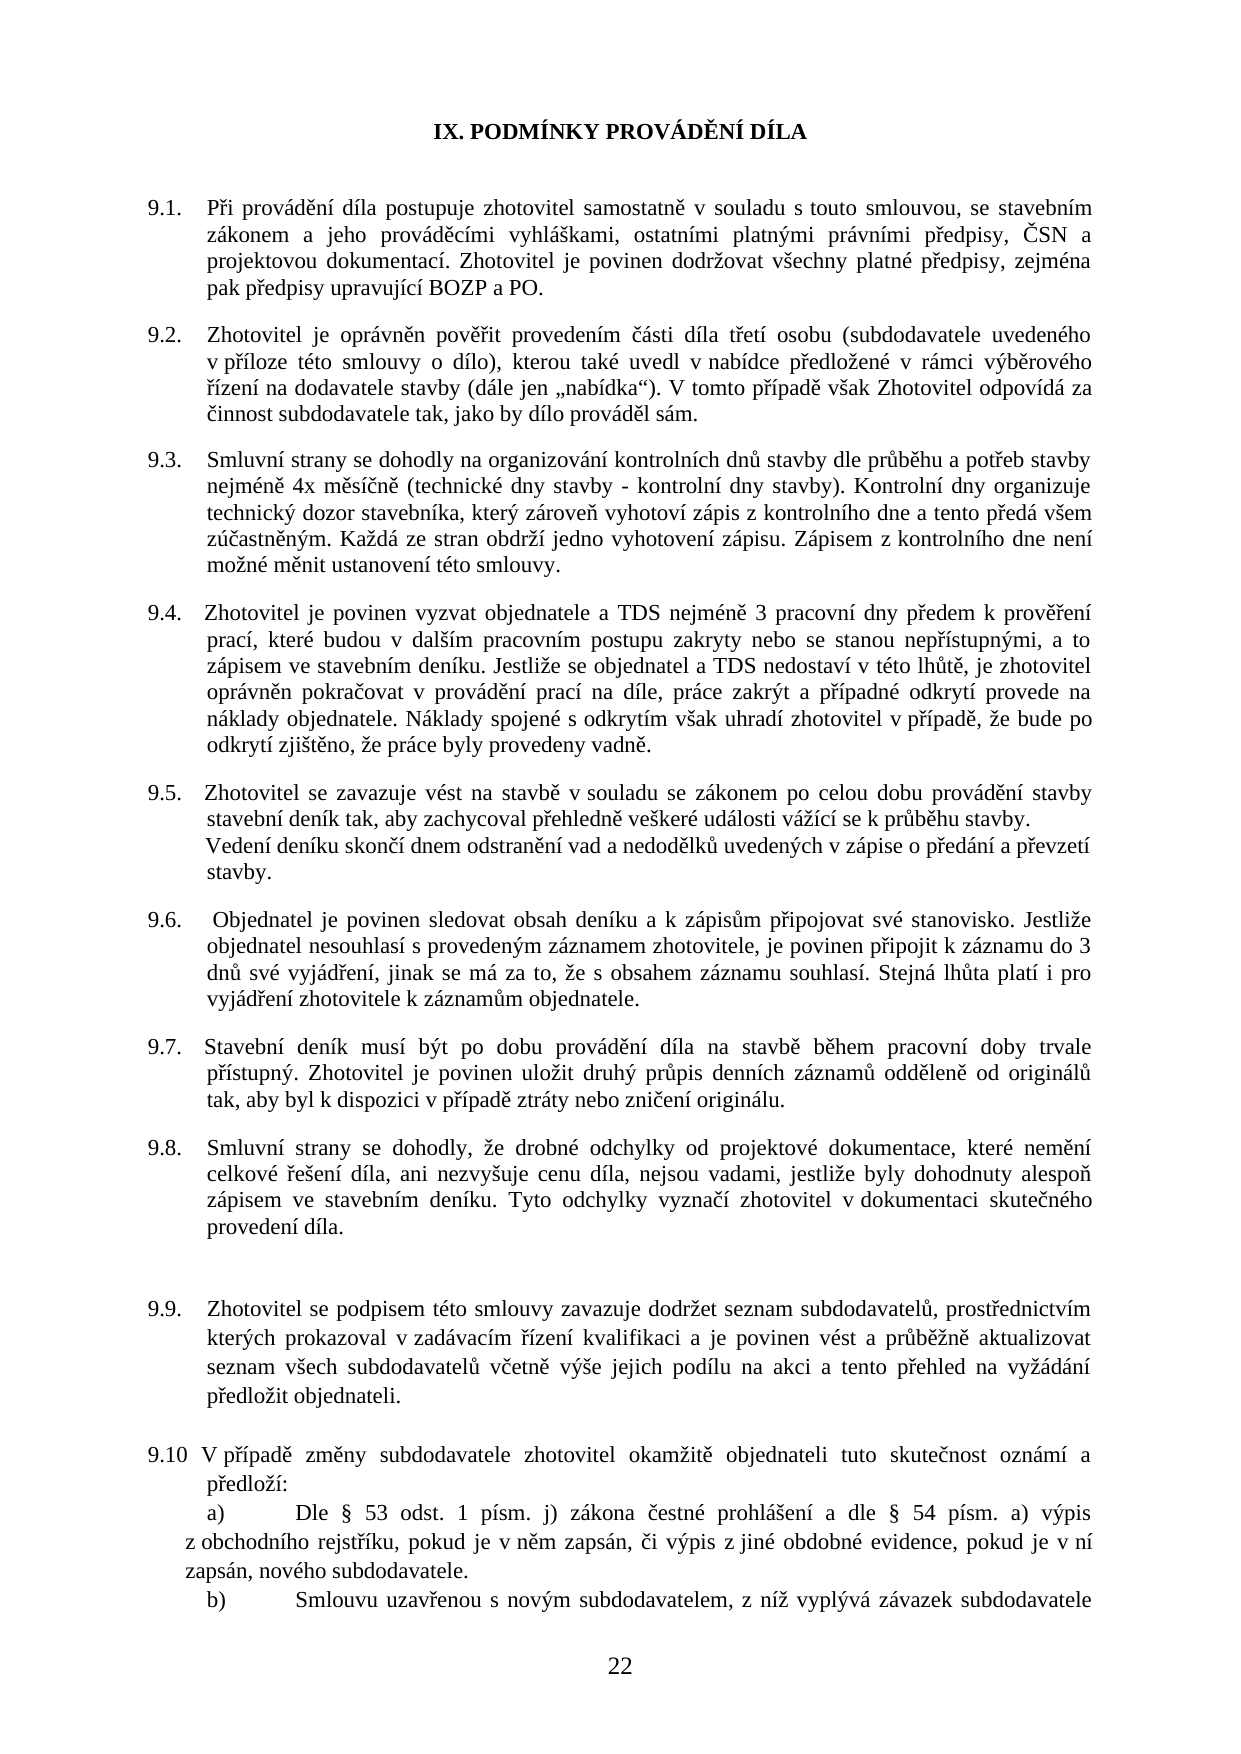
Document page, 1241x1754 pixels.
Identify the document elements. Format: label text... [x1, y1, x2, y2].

list Dle § 53 odst. 1 písm. j) zákona čestné prohlášení a dle § 54 písm. a) výpis z obchodního rejstříku, pokud je v něm zapsán, či výpis z jiné obdobné evidence, pokud je v ní zapsán, nového subdodavatele. [185, 1496, 1093, 1584]
list Smluvní strany se dohodly na organizování kontrolních dnů stavby dle průběhu a potřeb stavby nejméně 4x měsíčně (technické dny stavby - kontrolní dny stavby). Kontrolní dny organizuje technický dozor stavebníka, který zároveň vyhotoví zápis z kontrolního dne a tento předá všem zúčastněným. Každá ze stran obdrží jedno vyhotovení zápisu. Zápisem z kontrolního dne není možné měnit ustanovení této smlouvy. [148, 446, 1093, 578]
subtitle IX. PODMÍNKY PROVÁDĚNÍ DÍLA [148, 118, 1093, 144]
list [185, 1584, 1093, 1613]
list Stavební deník musí být po dobu provádění díla na stavbě během pracovní doby trvale přístupný. Zhotovitel je povinen uložit druhý průpis denních záznamů odděleně od originálů tak, aby byl k dispozici v případě ztráty nebo zničení originálu. [148, 1033, 1093, 1112]
list Zhotovitel je povinen vyzvat objednatele a TDS nejméně 3 pracovní dny předem k prověření prací, které budou v dalším pracovním postupu zakryty nebo se stanou nepřístupnými, a to zápisem ve stavebním deníku. Jestliže se objednatel a TDS nedostaví v této lhůtě, je zhotovitel oprávněn pokračovat v provádění prací na díle, práce zakrýt a případné odkrytí provede na náklady objednatele. Náklady spojené s odkrytím však uhradí zhotovitel v případě, že bude po odkrytí zjištěno, že práce byly provedeny vadně. [148, 599, 1093, 757]
list Objednatel je povinen sledovat obsah deníku a k zápisům připojovat své stanovisko. Jestliže objednatel nesouhlasí s provedeným záznamem zhotovitele, je povinen připojit k záznamu do 3 dnů své vyjádření, jinak se má za to, že s obsahem záznamu souhlasí. Stejná lhůta platí i pro vyjádření zhotovitele k záznamům objednatele. [148, 906, 1093, 1011]
list Zhotovitel je oprávněn pověřit provedením části díla třetí osobu (subdodavatele uvedeného v příloze této smlouvy o dílo), kterou také uvedl v nabídce předložené v rámci výběrového řízení na dodavatele stavby (dále jen „nabídka“). V tomto případě však Zhotovitel odpovídá za činnost subdodavatele tak, jako by dílo prováděl sám. [148, 321, 1093, 427]
text 9.9. Zhotovitel se podpisem této smlouvy zavazuje dodržet seznam subdodavatelů, prostřednictvím kterých prokazoval v zadávacím řízení kvalifikaci a je povinen vést a průběžně aktualizovat seznam všech subdodavatelů včetně výše jejich podílu na akci a tento přehled na vyžádání předložit objednateli. [148, 1292, 1093, 1409]
list Zhotovitel se zavazuje vést na stavbě v souladu se zákonem po celou dobu provádění stavby stavební deník tak, aby zachycoval přehledně veškeré události vážící se k průběhu stavby. [148, 779, 1093, 832]
list Smluvní strany se dohodly, že drobné odchylky od projektové dokumentace, které nemění celkové řešení díla, ani nezvyšuje cenu díla, nejsou vadami, jestliže byly dohodnuty alespoň zápisem ve stavebním deníku. Tyto odchylky vyznačí zhotovitel v dokumentaci skutečného provedení díla. [148, 1134, 1093, 1239]
text Vedení deníku skončí dnem odstranění vad a nedodělků uvedených v zápise o předání a převzetí stavby. [148, 832, 1093, 884]
text 9.10 V případě změny subdodavatele zhotovitel okamžitě objednateli tuto skutečnost oznámí a předloží: [148, 1438, 1093, 1496]
list Při provádění díla postupuje zhotovitel samostatně v souladu s touto smlouvou, se stavebním zákonem a jeho prováděcími vyhláškami, ostatními platnými právními předpisy, ČSN a projektovou dokumentací. Zhotovitel je povinen dodržovat všechny platné předpisy, zejména pak předpisy upravující BOZP a PO. [148, 194, 1093, 300]
